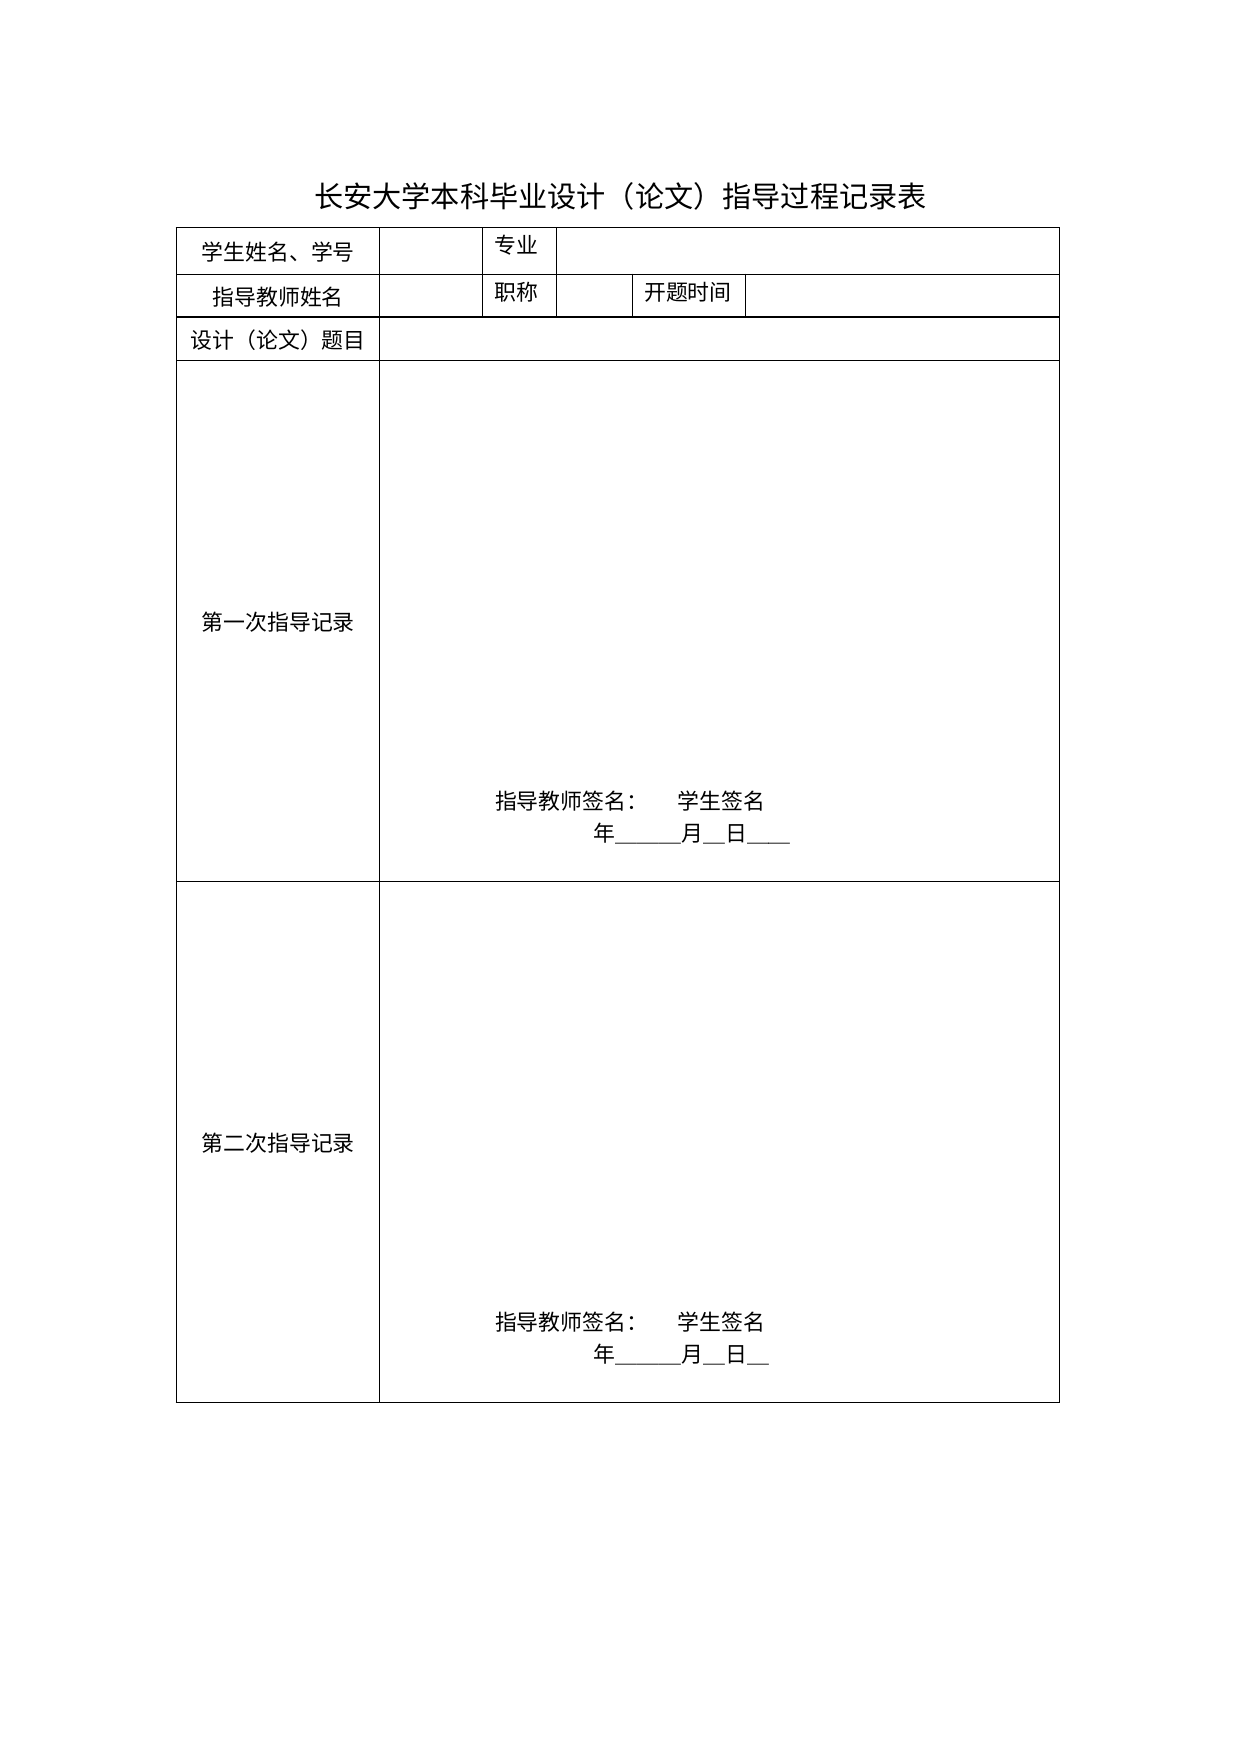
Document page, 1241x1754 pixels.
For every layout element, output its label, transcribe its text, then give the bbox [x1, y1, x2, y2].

table_cell [380, 318, 1059, 360]
table_cell [557, 275, 632, 316]
table_cell 职称 [483, 275, 556, 316]
table_header 学生姓名、学号 [177, 228, 379, 273]
table_cell 第一次指导记录 [177, 361, 379, 881]
table_cell 第二次指导记录 [177, 882, 379, 1402]
table_cell [746, 275, 1059, 316]
table_cell 指导教师签名： 学生签名 年＿＿＿月＿日＿ [380, 882, 1059, 1402]
text 长安大学本科毕业设计（论文）指导过程记录表 [187, 162, 1053, 227]
table_header 专业 [483, 228, 556, 273]
table_cell 设计（论文）题目 [177, 318, 379, 360]
table_cell 指导教师签名： 学生签名 年＿＿＿月＿日＿＿ [380, 361, 1059, 881]
table_header [380, 228, 482, 273]
table_header [557, 228, 1059, 273]
table_cell [380, 275, 482, 316]
table_cell 指导教师姓名 [177, 275, 379, 316]
table_cell 开题时间 [633, 275, 745, 316]
